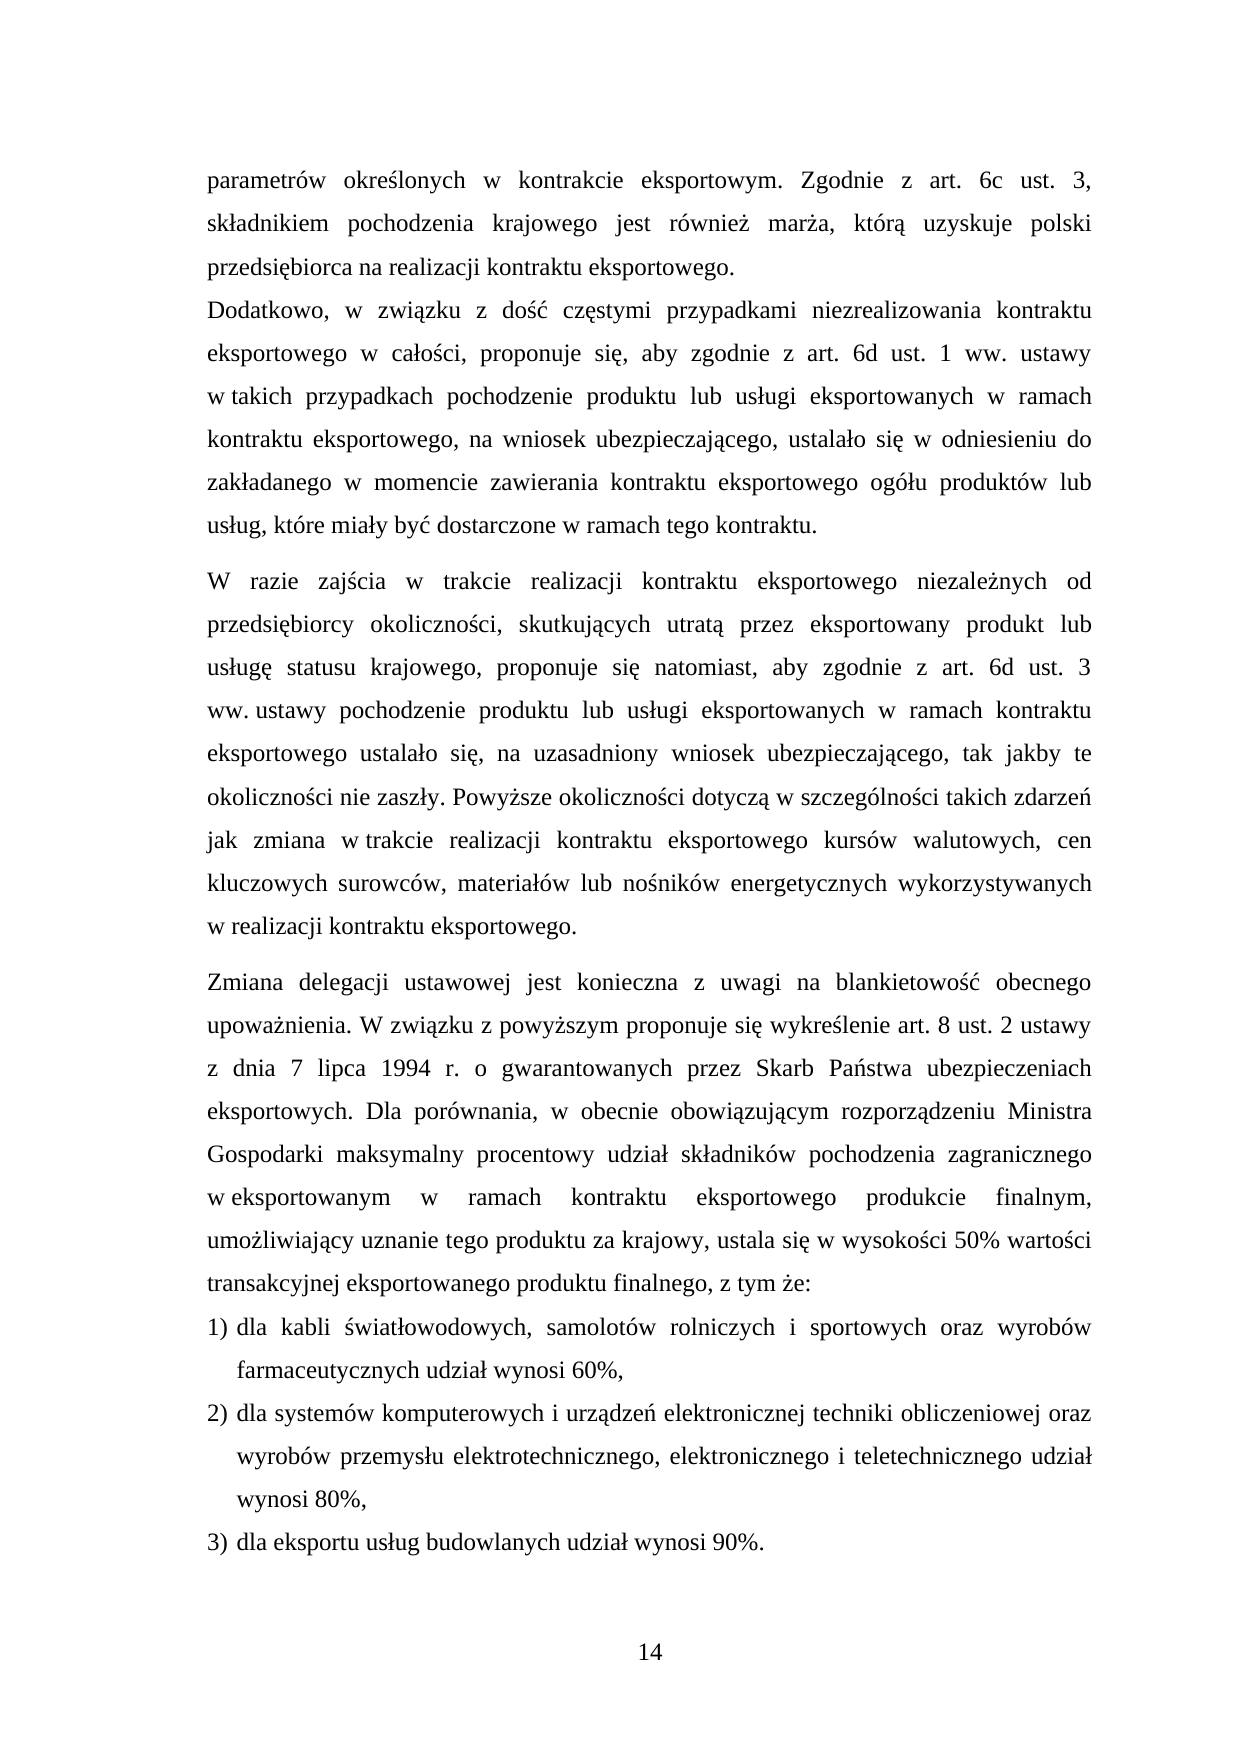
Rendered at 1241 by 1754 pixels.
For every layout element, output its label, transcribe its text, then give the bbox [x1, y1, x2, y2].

text W razie zajścia w trakcie realizacji kontraktu eksportowego niezależnych od przedsiębiorcy okoliczności, skutkujących utratą przez eksportowany produkt lub usługę statusu krajowego, proponuje się natomiast, aby zgodnie z art. 6d ust. 3 ww. ustawy pochodzenie produktu lub usługi eksportowanych w ramach kontraktu eksportowego ustalało się, na uzasadniony wniosek ubezpieczającego, tak jakby te okoliczności nie zaszły. Powyższe okoliczności dotyczą w szczególności takich zdarzeń jak zmiana w trakcie realizacji kontraktu eksportowego kursów walutowych, cen kluczowych surowców, materiałów lub nośników energetycznych wykorzystywanych w realizacji kontraktu eksportowego. [207, 566, 1092, 940]
text 1) dla kabli światłowodowych, samolotów rolniczych i sportowych oraz wyrobów farmaceutycznych udział wynosi 60%, [207, 1312, 1092, 1383]
text Zmiana delegacji ustawowej jest konieczna z uwagi na blankietowość obecnego upoważnienia. W związku z powyższym proponuje się wykreślenie art. 8 ust. 2 ustawy z dnia 7 lipca 1994 r. o gwarantowanych przez Skarb Państwa ubezpieczeniach eksportowych. Dla porównania, w obecnie obowiązującym rozporządzeniu Ministra Gospodarki maksymalny procentowy udział składników pochodzenia zagranicznego w eksportowanym w ramach kontraktu eksportowego produkcie finalnym, umożliwiający uznanie tego produktu za krajowy, ustala się w wysokości 50% wartości transakcyjnej eksportowanego produktu finalnego, z tym że: [207, 967, 1092, 1297]
text 3) dla eksportu usług budowlanych udział wynosi 90%. [207, 1527, 1092, 1556]
text Dodatkowo, w związku z dość częstymi przypadkami niezrealizowania kontraktu eksportowego w całości, proponuje się, aby zgodnie z art. 6d ust. 1 ww. ustawy w takich przypadkach pochodzenie produktu lub usługi eksportowanych w ramach kontraktu eksportowego, na wniosek ubezpieczającego, ustalało się w odniesieniu do zakładanego w momencie zawierania kontraktu eksportowego ogółu produktów lub usług, które miały być dostarczone w ramach tego kontraktu. [207, 295, 1092, 539]
text 2) dla systemów komputerowych i urządzeń elektronicznej techniki obliczeniowej oraz wyrobów przemysłu elektrotechnicznego, elektronicznego i teletechnicznego udział wynosi 80%, [207, 1398, 1092, 1513]
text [207, 165, 1092, 280]
